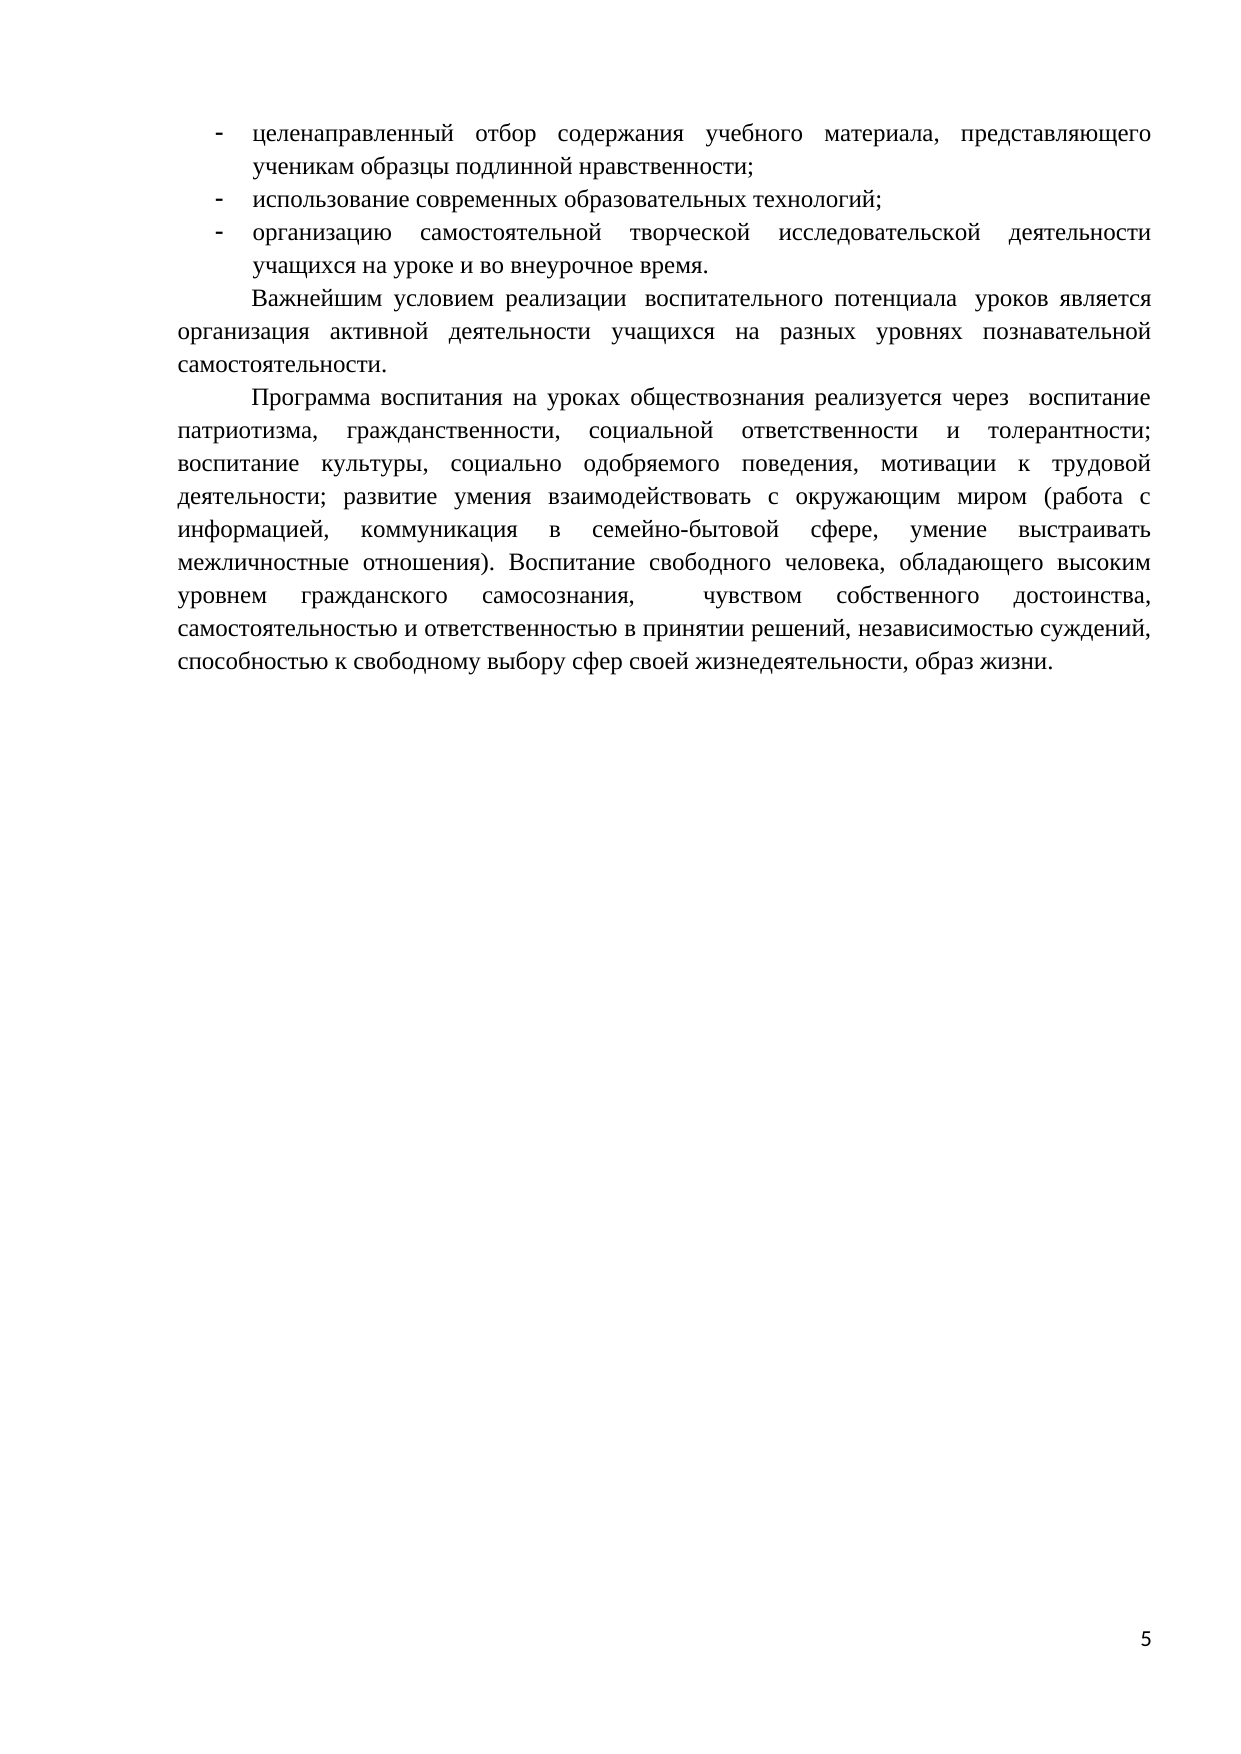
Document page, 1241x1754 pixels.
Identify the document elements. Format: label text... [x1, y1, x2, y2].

text Важнейшим условием реализации воспитательного потенциала уроков является организация активной деятельности учащихся на разных уровнях познавательной самостоятельности. [177, 283, 1152, 378]
list использование современных образовательных технологий; [215, 184, 1152, 213]
list организацию самостоятельной творческой исследовательской деятельности учащихся на уроке и во внеурочное время. [215, 217, 1152, 279]
list целенаправленный отбор содержания учебного материала, представляющего ученикам образцы подлинной нравственности; [215, 118, 1152, 180]
text Программа воспитания на уроках обществознания реализуется через воспитание патриотизма, гражданственности, социальной ответственности и толерантности; воспитание культуры, социально одобряемого поведения, мотивации к трудовой деятельности; развитие умения взаимодействовать с окружающим миром (работа с информацией, коммуникация в семейно-бытовой сфере, умение выстраивать межличностные отношения). Воспитание свободного человека, обладающего высоким уровнем гражданского самосознания, чувством собственного достоинства, самостоятельностью и ответственностью в принятии решений, независимостью суждений, способностью к свободному выбору сфер своей жизнедеятельности, образ жизни. [177, 382, 1152, 675]
